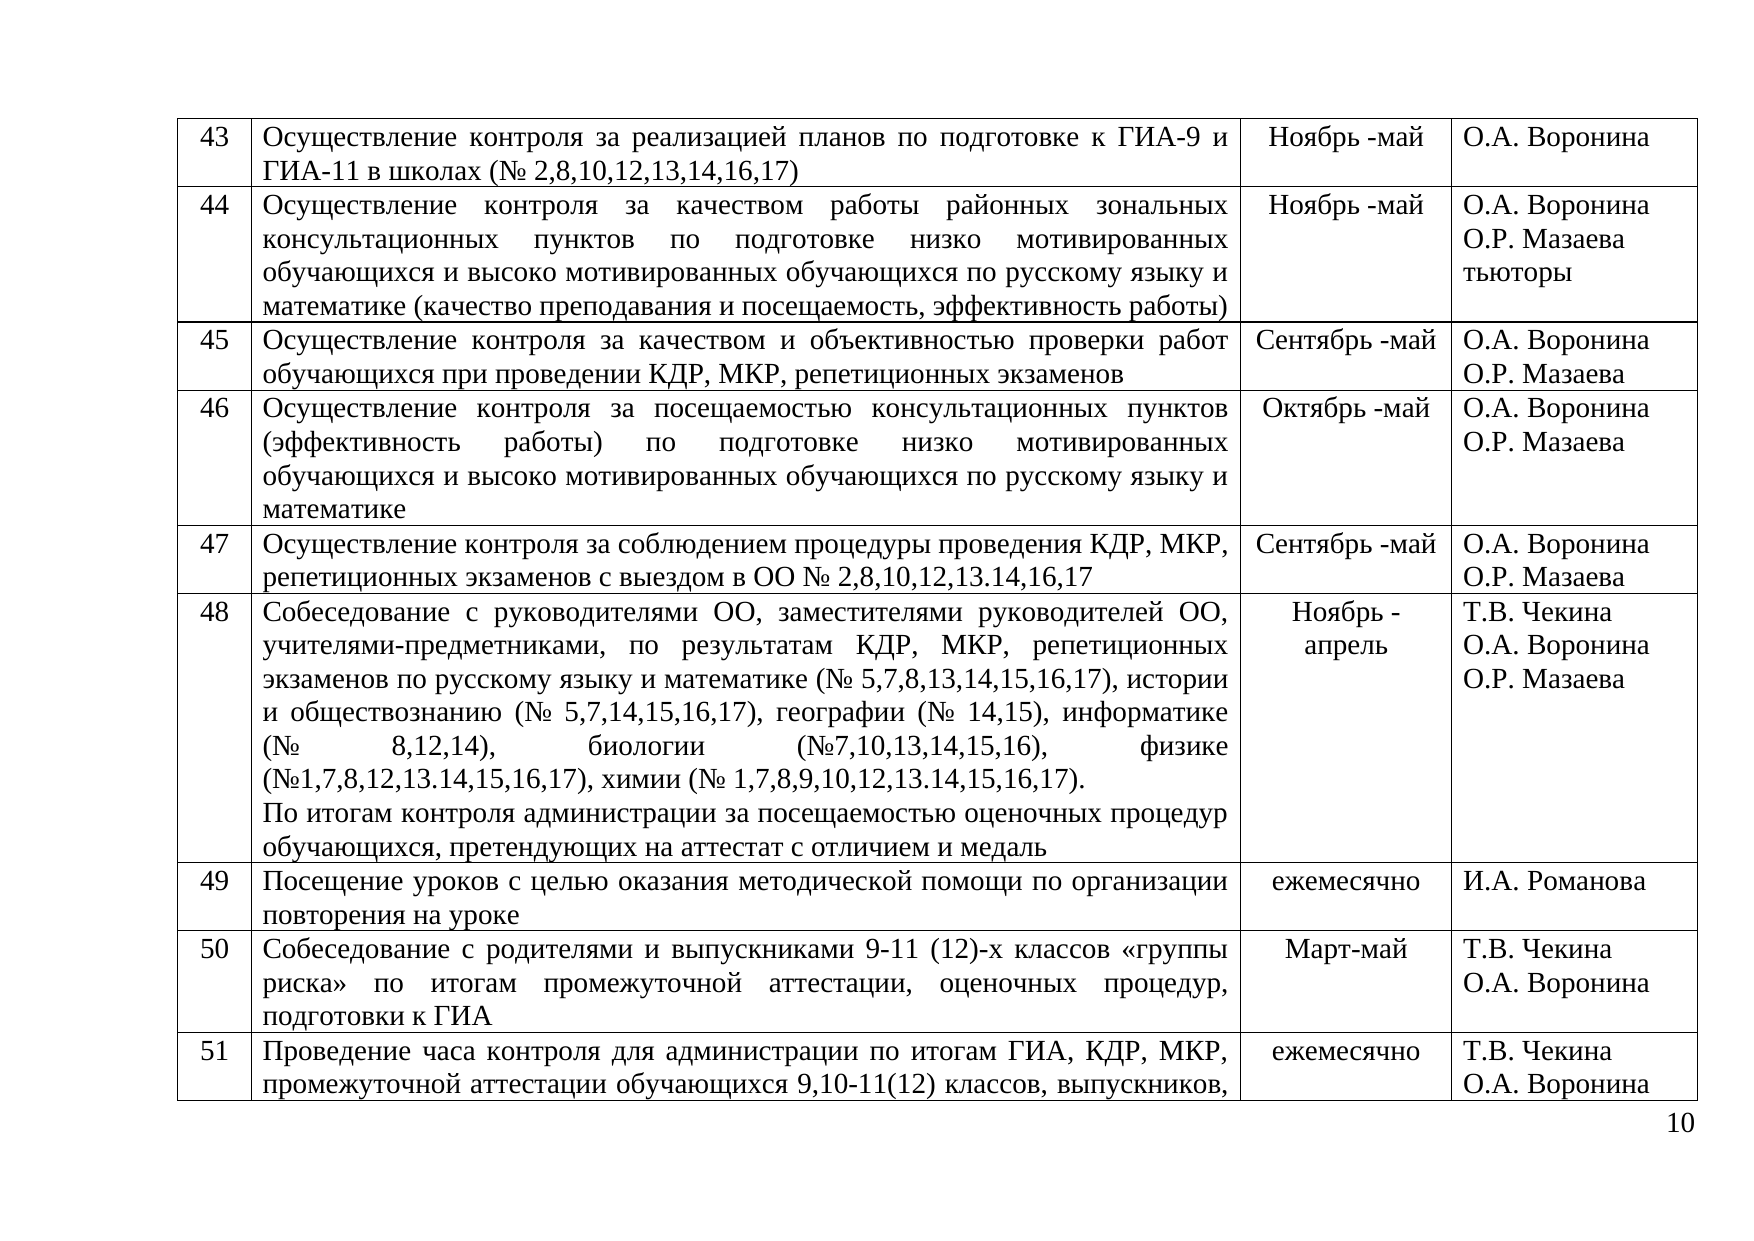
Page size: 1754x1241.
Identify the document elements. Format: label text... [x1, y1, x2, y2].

table_cell Собеседование с родителями и выпускниками 9-11 (12)-х классов «группы риска» по итогам промежуточной аттестации, оценочных процедур, подготовки к ГИА [252, 931, 1240, 1032]
table_cell Осуществление контроля за соблюдением процедуры проведения КДР, МКР, репетиционных экзаменов с выездом в ОО № 2,8,10,12,13.14,16,17 [252, 526, 1240, 593]
table_cell О.А. Воронина О.Р. Мазаева [1452, 391, 1697, 525]
table_cell Октябрь -май [1241, 391, 1451, 525]
table_cell Посещение уроков с целью оказания методической помощи по организации повторения на уроке [252, 863, 1240, 930]
table_cell Сентябрь -май [1241, 526, 1451, 593]
table_cell О.А. Воронина О.Р. Мазаева тьюторы [1452, 187, 1697, 321]
table_cell 44 [178, 187, 251, 321]
table_cell Осуществление контроля за посещаемостью консультационных пунктов (эффективность работы) по подготовке низко мотивированных обучающихся и высоко мотивированных обучающихся по русскому языку и математике [252, 391, 1240, 525]
table_cell Собеседование с руководителями ОО, заместителями руководителей ОО, учителями-предметниками, по результатам КДР, МКР, репетиционных экзаменов по русскому языку и математике (№ 5,7,8,13,14,15,16,17), истории и обществознанию (№ 5,7,14,15,16,17), географии (№ 14,15), информатике (№ 8,12,14), биологии (№7,10,13,14,15,16), физике (№1,7,8,12,13.14,15,16,17), химии (№ 1,7,8,9,10,12,13.14,15,16,17). По итогам контроля администрации за посещаемостью оценочных процедур обучающихся, претендующих на аттестат с отличием и медаль [252, 594, 1240, 862]
table_cell Ноябрь - апрель [1241, 594, 1451, 862]
table_cell Ноябрь -май [1241, 119, 1451, 186]
table_cell О.А. Воронина [1452, 119, 1697, 186]
table_cell ежемесячно [1241, 1033, 1451, 1100]
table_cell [252, 1033, 1240, 1100]
table_cell 45 [178, 323, 251, 389]
table_cell 50 [178, 931, 251, 1032]
table_cell Осуществление контроля за качеством работы районных зональных консультационных пунктов по подготовке низко мотивированных обучающихся и высоко мотивированных обучающихся по русскому языку и математике (качество преподавания и посещаемость, эффективность работы) [252, 187, 1240, 321]
table_cell Осуществление контроля за реализацией планов по подготовке к ГИА-9 и ГИА-11 в школах (№ 2,8,10,12,13,14,16,17) [252, 119, 1240, 186]
table_cell 49 [178, 863, 251, 930]
table_cell 51 [178, 1033, 251, 1100]
table_cell 47 [178, 526, 251, 593]
table_cell 43 [178, 119, 251, 186]
table_cell Т.В. Чекина О.А. Воронина [1452, 931, 1697, 1032]
table_cell Март-май [1241, 931, 1451, 1032]
table_cell О.А. Воронина О.Р. Мазаева [1452, 526, 1697, 593]
table_cell Ноябрь -май [1241, 187, 1451, 321]
table_cell ежемесячно [1241, 863, 1451, 930]
table_cell Осуществление контроля за качеством и объективностью проверки работ обучающихся при проведении КДР, МКР, репетиционных экзаменов [252, 323, 1240, 389]
table_cell 48 [178, 594, 251, 862]
table_cell 46 [178, 391, 251, 525]
table_cell О.А. Воронина О.Р. Мазаева [1452, 323, 1697, 389]
table_cell Сентябрь -май [1241, 323, 1451, 389]
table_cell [1452, 1033, 1697, 1100]
table_cell Т.В. Чекина О.А. Воронина О.Р. Мазаева [1452, 594, 1697, 862]
table_cell И.А. Романова [1452, 863, 1697, 930]
